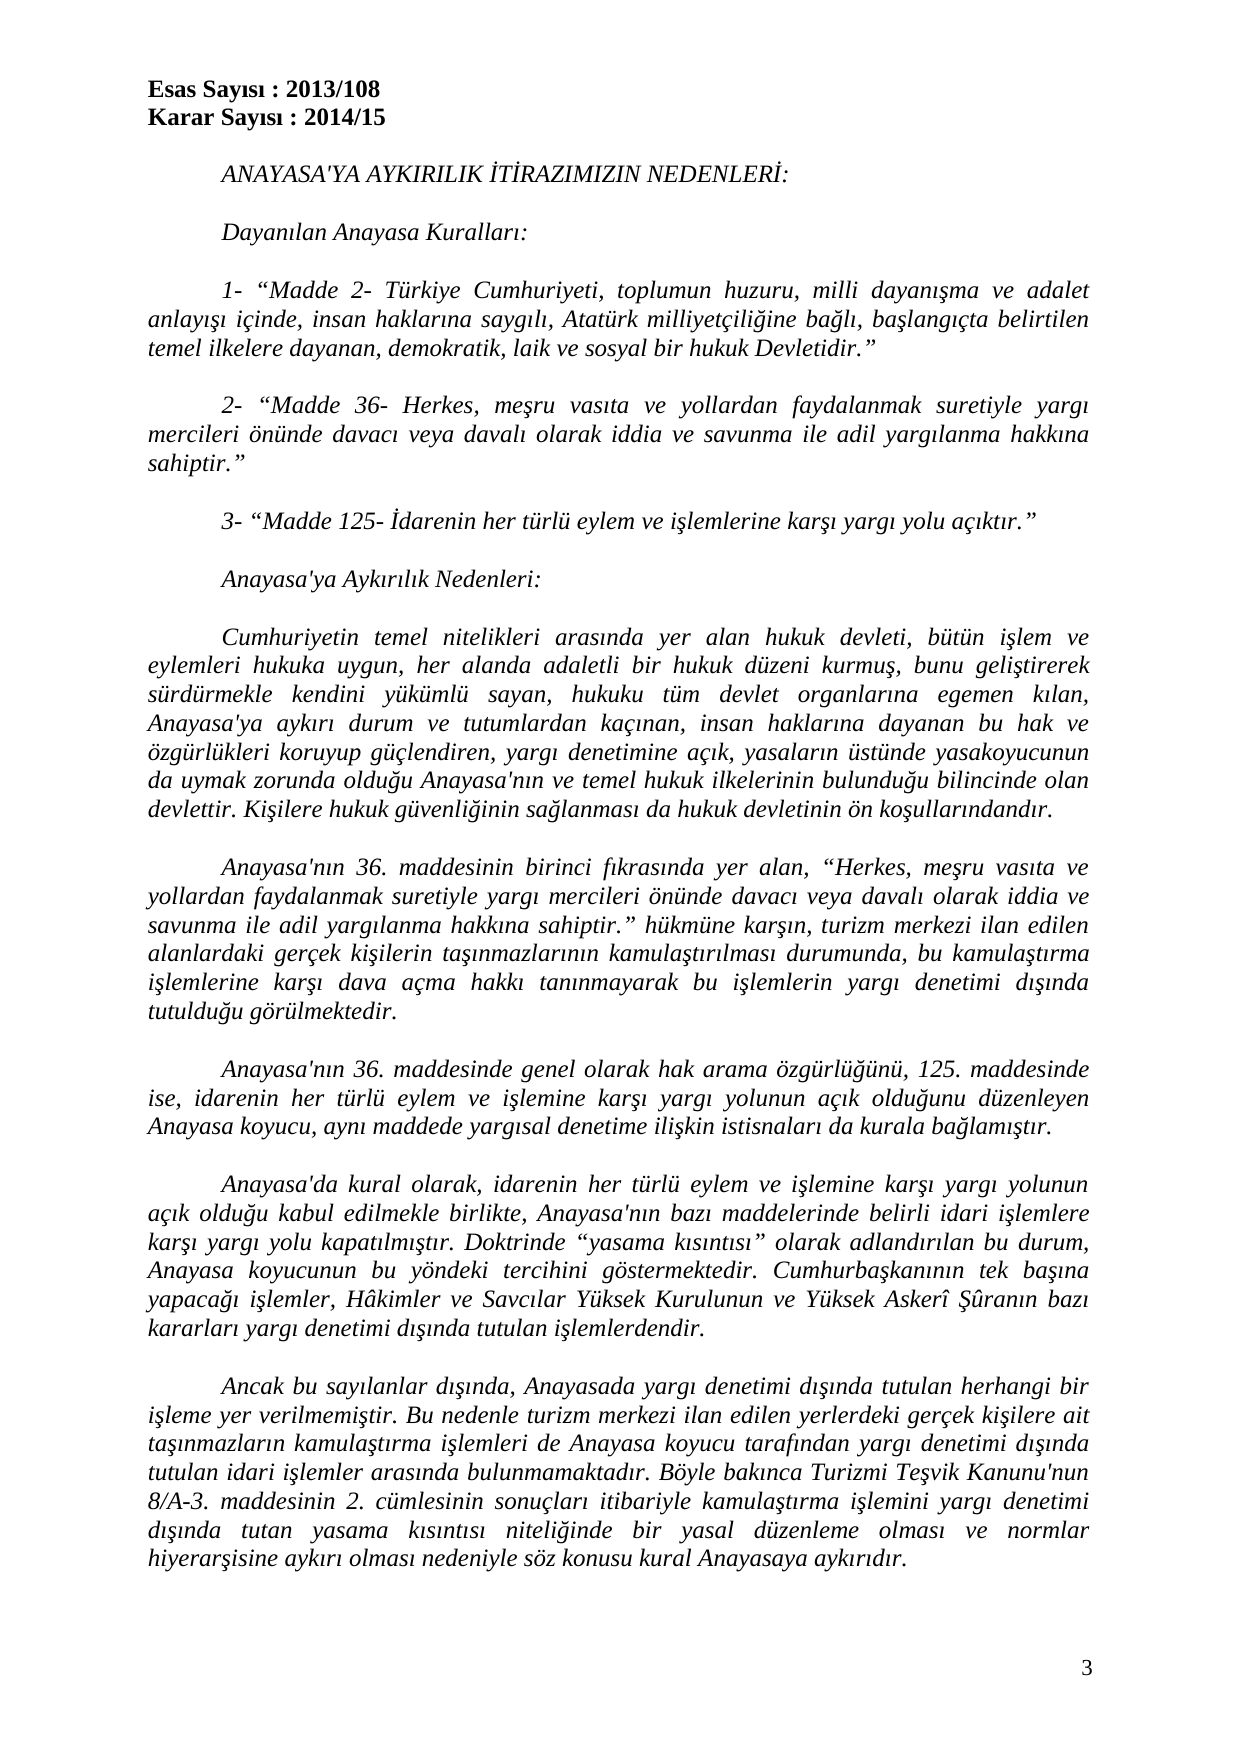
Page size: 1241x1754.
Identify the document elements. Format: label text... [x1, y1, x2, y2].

text 2- “Madde 36- Herkes, meşru vasıta ve yollardan faydalanmak suretiyle yargı mercileri önünde davacı veya davalı olarak iddia ve savunma ile adil yargılanma hakkına sahiptir.” [148, 391, 1093, 477]
text Ancak bu sayılanlar dışında, Anayasada yargı denetimi dışında tutulan herhangi bir işleme yer verilmemiştir. Bu nedenle turizm merkezi ilan edilen yerlerdeki gerçek kişilere ait taşınmazların kamulaştırma işlemleri de Anayasa koyucu tarafından yargı denetimi dışında tutulan idari işlemler arasında bulunmamaktadır. Böyle bakınca Turizmi Teşvik Kanunu'nun 8/A-3. maddesinin 2. cümlesinin sonuçları itibariyle kamulaştırma işlemini yargı denetimi dışında tutan yasama kısıntısı niteliğinde bir yasal düzenleme olması ve normlar hiyerarşisine aykırı olması nedeniyle söz konusu kural Anayasaya aykırıdır. [148, 1371, 1093, 1572]
text 3- “Madde 125- İdarenin her türlü eylem ve işlemlerine karşı yargı yolu açıktır.” [148, 506, 1093, 535]
text Cumhuriyetin temel nitelikleri arasında yer alan hukuk devleti, bütün işlem ve eylemleri hukuka uygun, her alanda adaletli bir hukuk düzeni kurmuş, bunu geliştirerek sürdürmekle kendini yükümlü sayan, hukuku tüm devlet organlarına egemen kılan, Anayasa'ya aykırı durum ve tutumlardan kaçınan, insan haklarına dayanan bu hak ve özgürlükleri koruyup güçlendiren, yargı denetimine açık, yasaların üstünde yasakoyucunun da uymak zorunda olduğu Anayasa'nın ve temel hukuk ilkelerinin bulunduğu bilincinde olan devlettir. Kişilere hukuk güvenliğinin sağlanması da hukuk devletinin ön koşullarındandır. [148, 622, 1093, 823]
text Anayasa'da kural olarak, idarenin her türlü eylem ve işlemine karşı yargı yolunun açık olduğu kabul edilmekle birlikte, Anayasa'nın bazı maddelerinde belirli idari işlemlere karşı yargı yolu kapatılmıştır. Doktrinde “yasama kısıntısı” olarak adlandırılan bu durum, Anayasa koyucunun bu yöndeki tercihini göstermektedir. Cumhurbaşkanının tek başına yapacağı işlemler, Hâkimler ve Savcılar Yüksek Kurulunun ve Yüksek Askerî Şûranın bazı kararları yargı denetimi dışında tutulan işlemlerdendir. [148, 1169, 1093, 1342]
text Anayasa'nın 36. maddesinde genel olarak hak arama özgürlüğünü, 125. maddesinde ise, idarenin her türlü eylem ve işlemine karşı yargı yolunun açık olduğunu düzenleyen Anayasa koyucu, aynı maddede yargısal denetime ilişkin istisnaları da kurala bağlamıştır. [148, 1054, 1093, 1140]
text 1- “Madde 2- Türkiye Cumhuriyeti, toplumun huzuru, milli dayanışma ve adalet anlayışı içinde, insan haklarına saygılı, Atatürk milliyetçiliğine bağlı, başlangıçta belirtilen temel ilkelere dayanan, demokratik, laik ve sosyal bir hukuk Devletidir.” [148, 275, 1093, 361]
text Anayasa'ya Aykırılık Nedenleri: [148, 564, 1093, 593]
text Dayanılan Anayasa Kuralları: [148, 217, 1093, 246]
text ANAYASA'YA AYKIRILIK İTİRAZIMIZIN NEDENLERİ: [148, 159, 1093, 188]
text Anayasa'nın 36. maddesinin birinci fıkrasında yer alan, “Herkes, meşru vasıta ve yollardan faydalanmak suretiyle yargı mercileri önünde davacı veya davalı olarak iddia ve savunma ile adil yargılanma hakkına sahiptir.” hükmüne karşın, turizm merkezi ilan edilen alanlardaki gerçek kişilerin taşınmazlarının kamulaştırılması durumunda, bu kamulaştırma işlemlerine karşı dava açma hakkı tanınmayarak bu işlemlerin yargı denetimi dışında tutulduğu görülmektedir. [148, 852, 1093, 1025]
